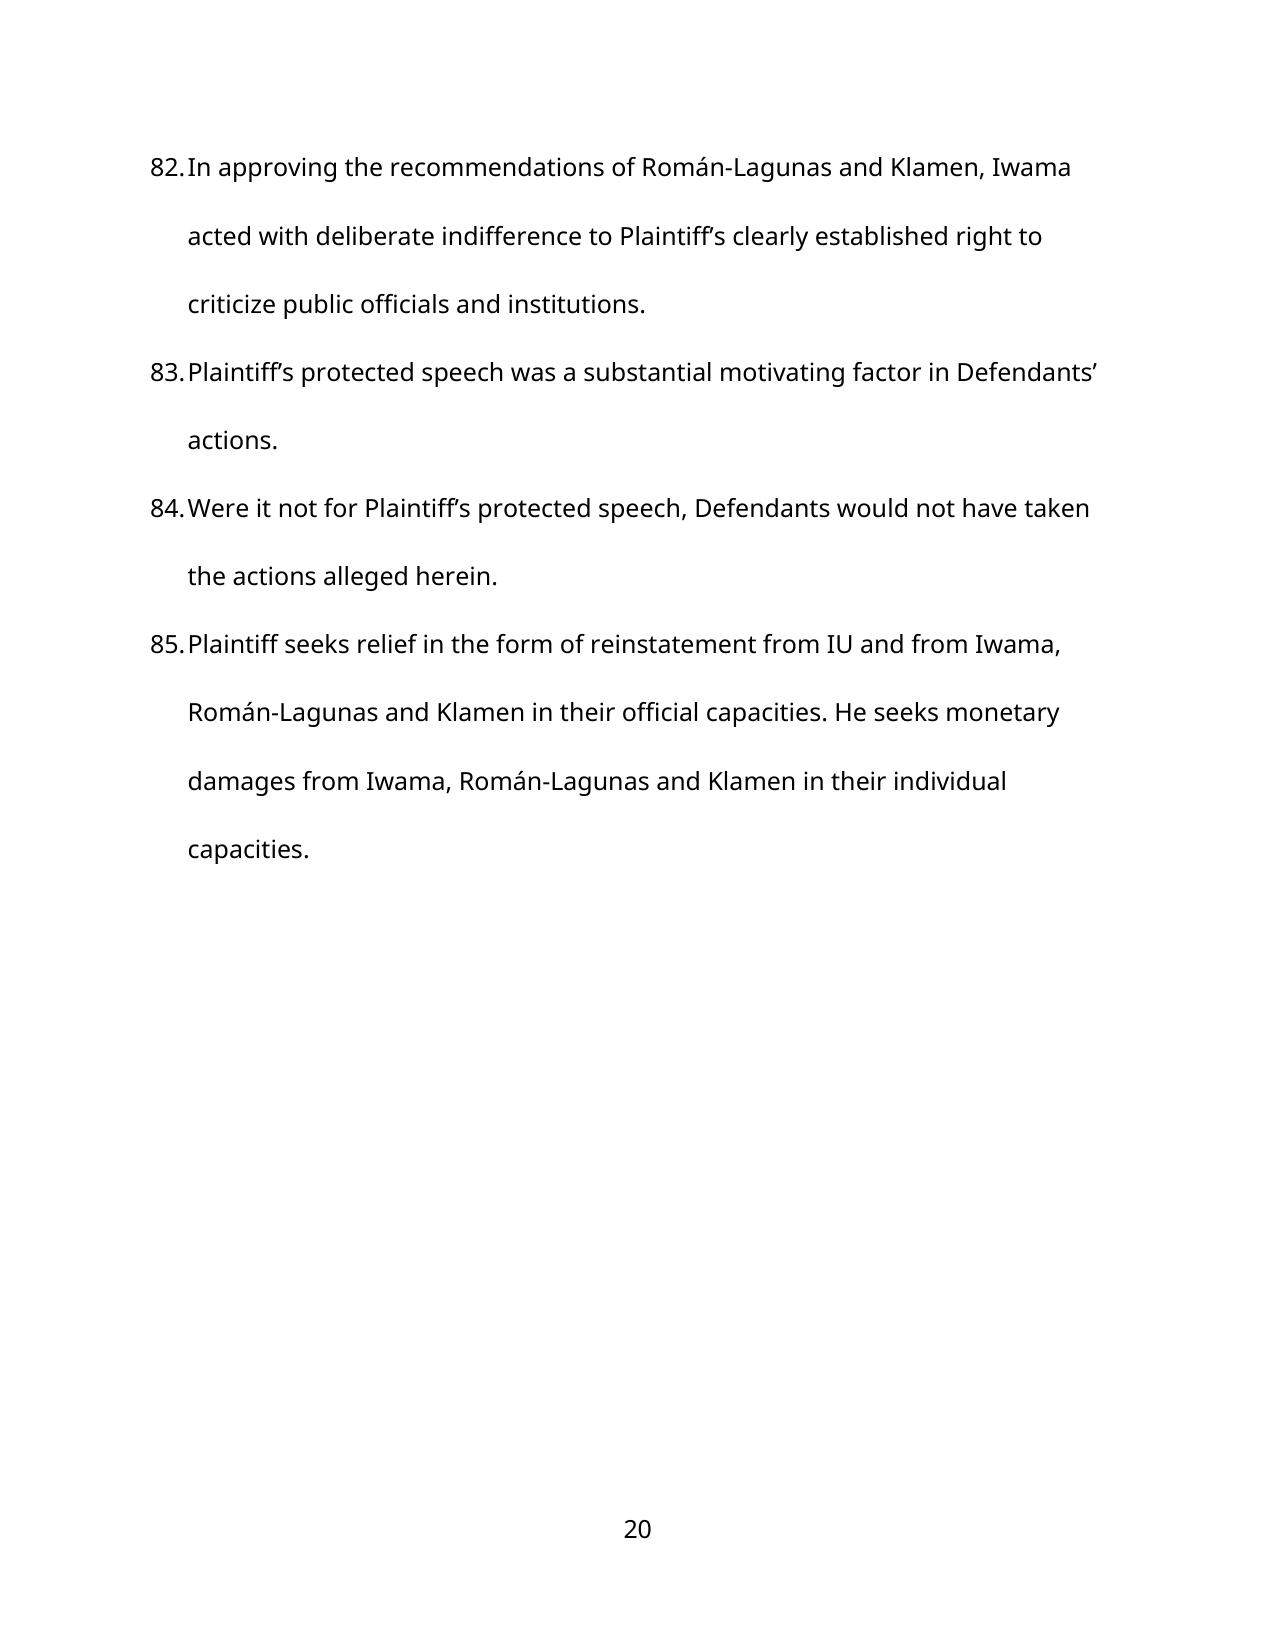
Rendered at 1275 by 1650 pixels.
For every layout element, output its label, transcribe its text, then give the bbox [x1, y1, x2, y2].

list In approving the recommendations of Román-Lagunas and Klamen, Iwama acted with deliberate indifference to Plaintiff’s clearly established right to criticize public officials and institutions. [150, 150, 1125, 320]
list Plaintiff’s protected speech was a substantial motivating factor in Defendants’ actions. [150, 354, 1125, 457]
list Were it not for Plaintiff’s protected speech, Defendants would not have taken the actions alleged herein. [150, 491, 1125, 593]
list Plaintiff seeks relief in the form of reinstatement from IU and from Iwama, Román-Lagunas and Klamen in their official capacities. He seeks monetary damages from Iwama, Román-Lagunas and Klamen in their individual capacities. [150, 627, 1125, 865]
